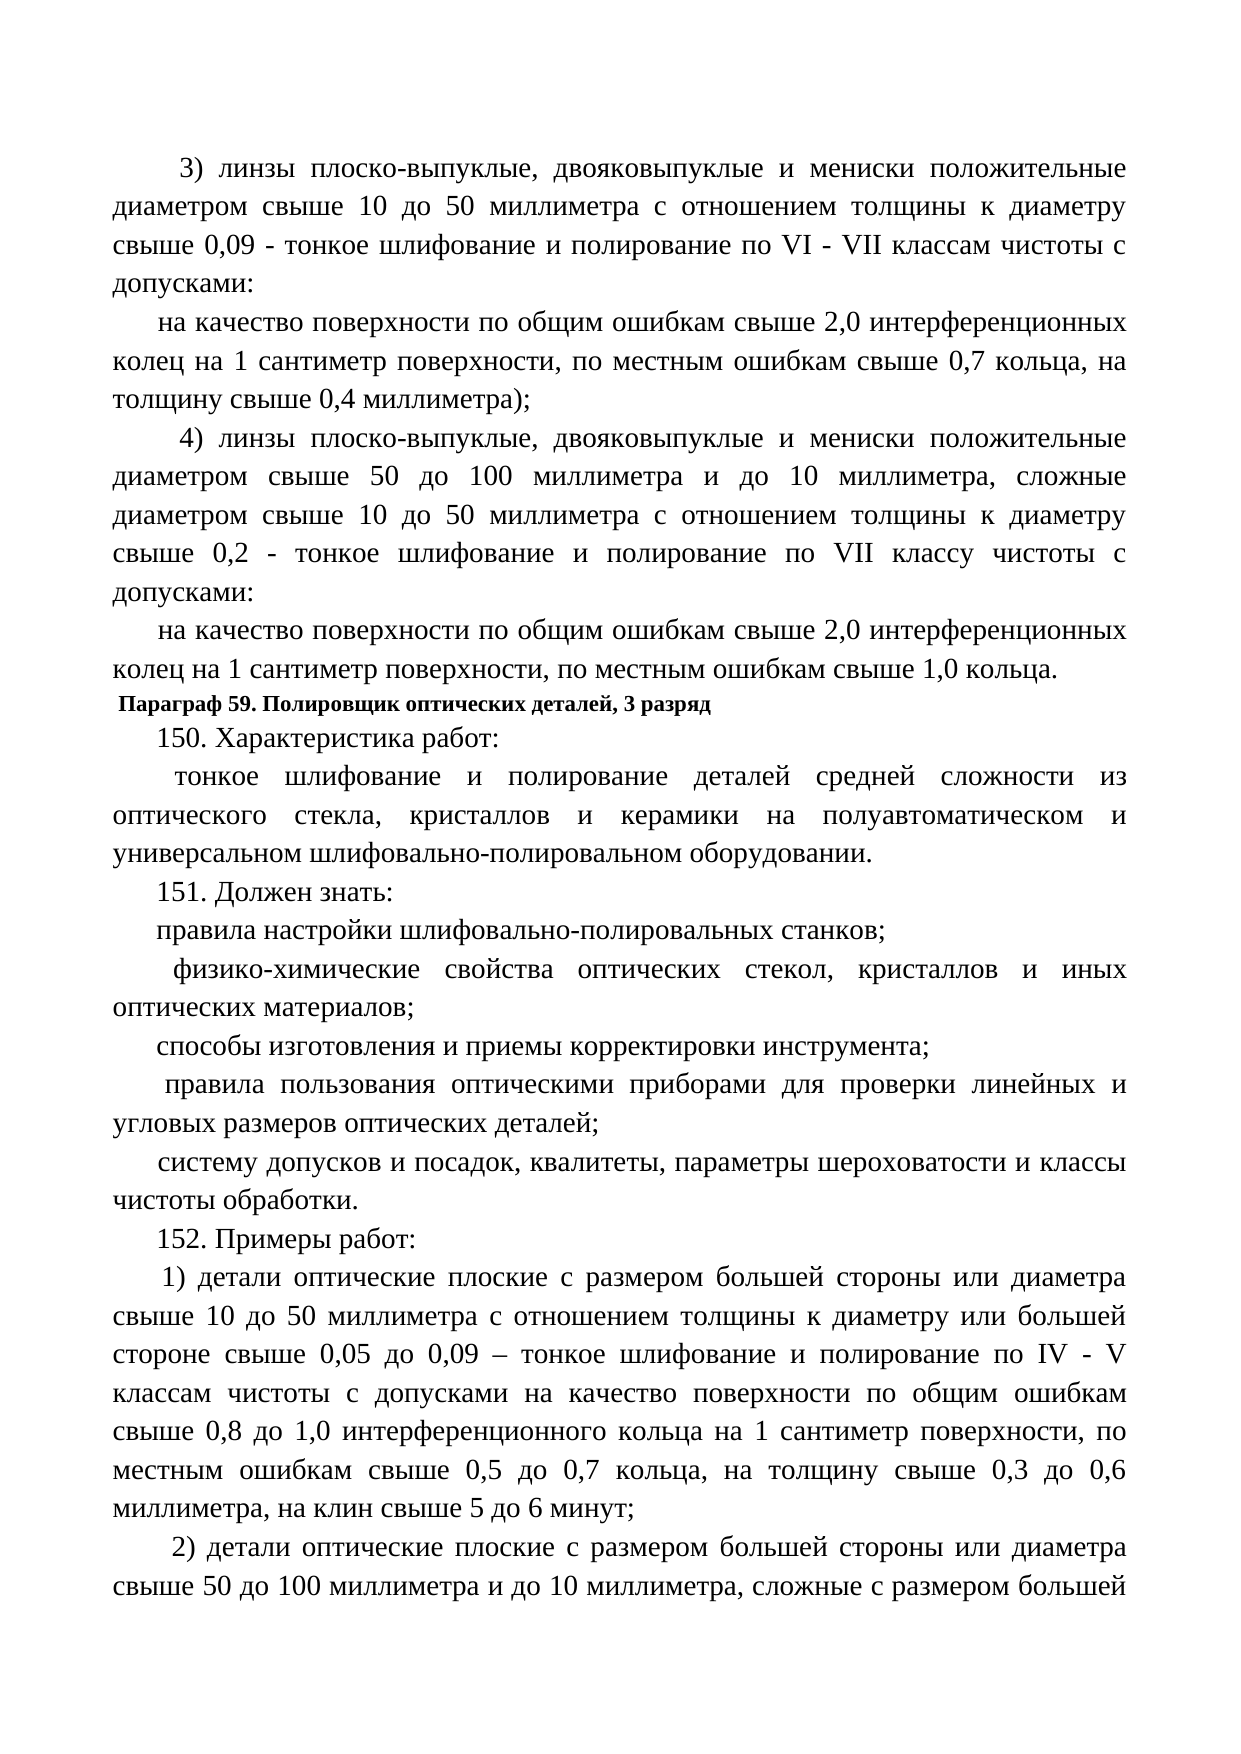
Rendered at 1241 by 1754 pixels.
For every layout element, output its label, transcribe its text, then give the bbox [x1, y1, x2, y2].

text Параграф 59. Полировщик оптических деталей, 3 разряд [112, 689, 1128, 716]
text на качество поверхности по общим ошибкам свыше 2,0 интерференционных колец на 1 сантиметр поверхности, по местным ошибкам свыше 1,0 кольца. [112, 612, 1128, 684]
text тонкое шлифование и полирование деталей средней сложности из оптического стекла, кристаллов и керамики на полуавтоматическом и универсальном шлифовально-полировальном оборудовании. [112, 758, 1128, 869]
text 3) линзы плоско-выпуклые, двояковыпуклые и мениски положительные диаметром свыше 10 до 50 миллиметра с отношением толщины к диаметру свыше 0,09 - тонкое шлифование и полирование по VI - VII классам чистоты с допусками: [112, 150, 1128, 299]
text правила настройки шлифовально-полировальных станков; [112, 912, 1128, 946]
text на качество поверхности по общим ошибкам свыше 2,0 интерференционных колец на 1 сантиметр поверхности, по местным ошибкам свыше 0,7 кольца, на толщину свыше 0,4 миллиметра); [112, 304, 1128, 415]
text 4) линзы плоско-выпуклые, двояковыпуклые и мениски положительные диаметром свыше 50 до 100 миллиметра и до 10 миллиметра, сложные диаметром свыше 10 до 50 миллиметра с отношением толщины к диаметру свыше 0,2 - тонкое шлифование и полирование по VII классу чистоты с допусками: [112, 420, 1128, 607]
text 152. Примеры работ: [112, 1221, 1128, 1254]
text 1) детали оптические плоские с размером большей стороны или диаметра свыше 10 до 50 миллиметра с отношением толщины к диаметру или большей стороне свыше 0,05 до 0,09 – тонкое шлифование и полирование по IV - V классам чистоты с допусками на качество поверхности по общим ошибкам свыше 0,8 до 1,0 интерференционного кольца на 1 сантиметр поверхности, по местным ошибкам свыше 0,5 до 0,7 кольца, на толщину свыше 0,3 до 0,6 миллиметра, на клин свыше 5 до 6 минут; [112, 1259, 1128, 1524]
text систему допусков и посадок, квалитеты, параметры шероховатости и классы чистоты обработки. [112, 1144, 1128, 1216]
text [112, 1529, 1128, 1601]
text способы изготовления и приемы корректировки инструмента; [112, 1028, 1128, 1062]
text 150. Характеристика работ: [112, 720, 1128, 753]
text правила пользования оптическими приборами для проверки линейных и угловых размеров оптических деталей; [112, 1067, 1128, 1139]
text 151. Должен знать: [112, 874, 1128, 907]
text физико-химические свойства оптических стекол, кристаллов и иных оптических материалов; [112, 951, 1128, 1023]
